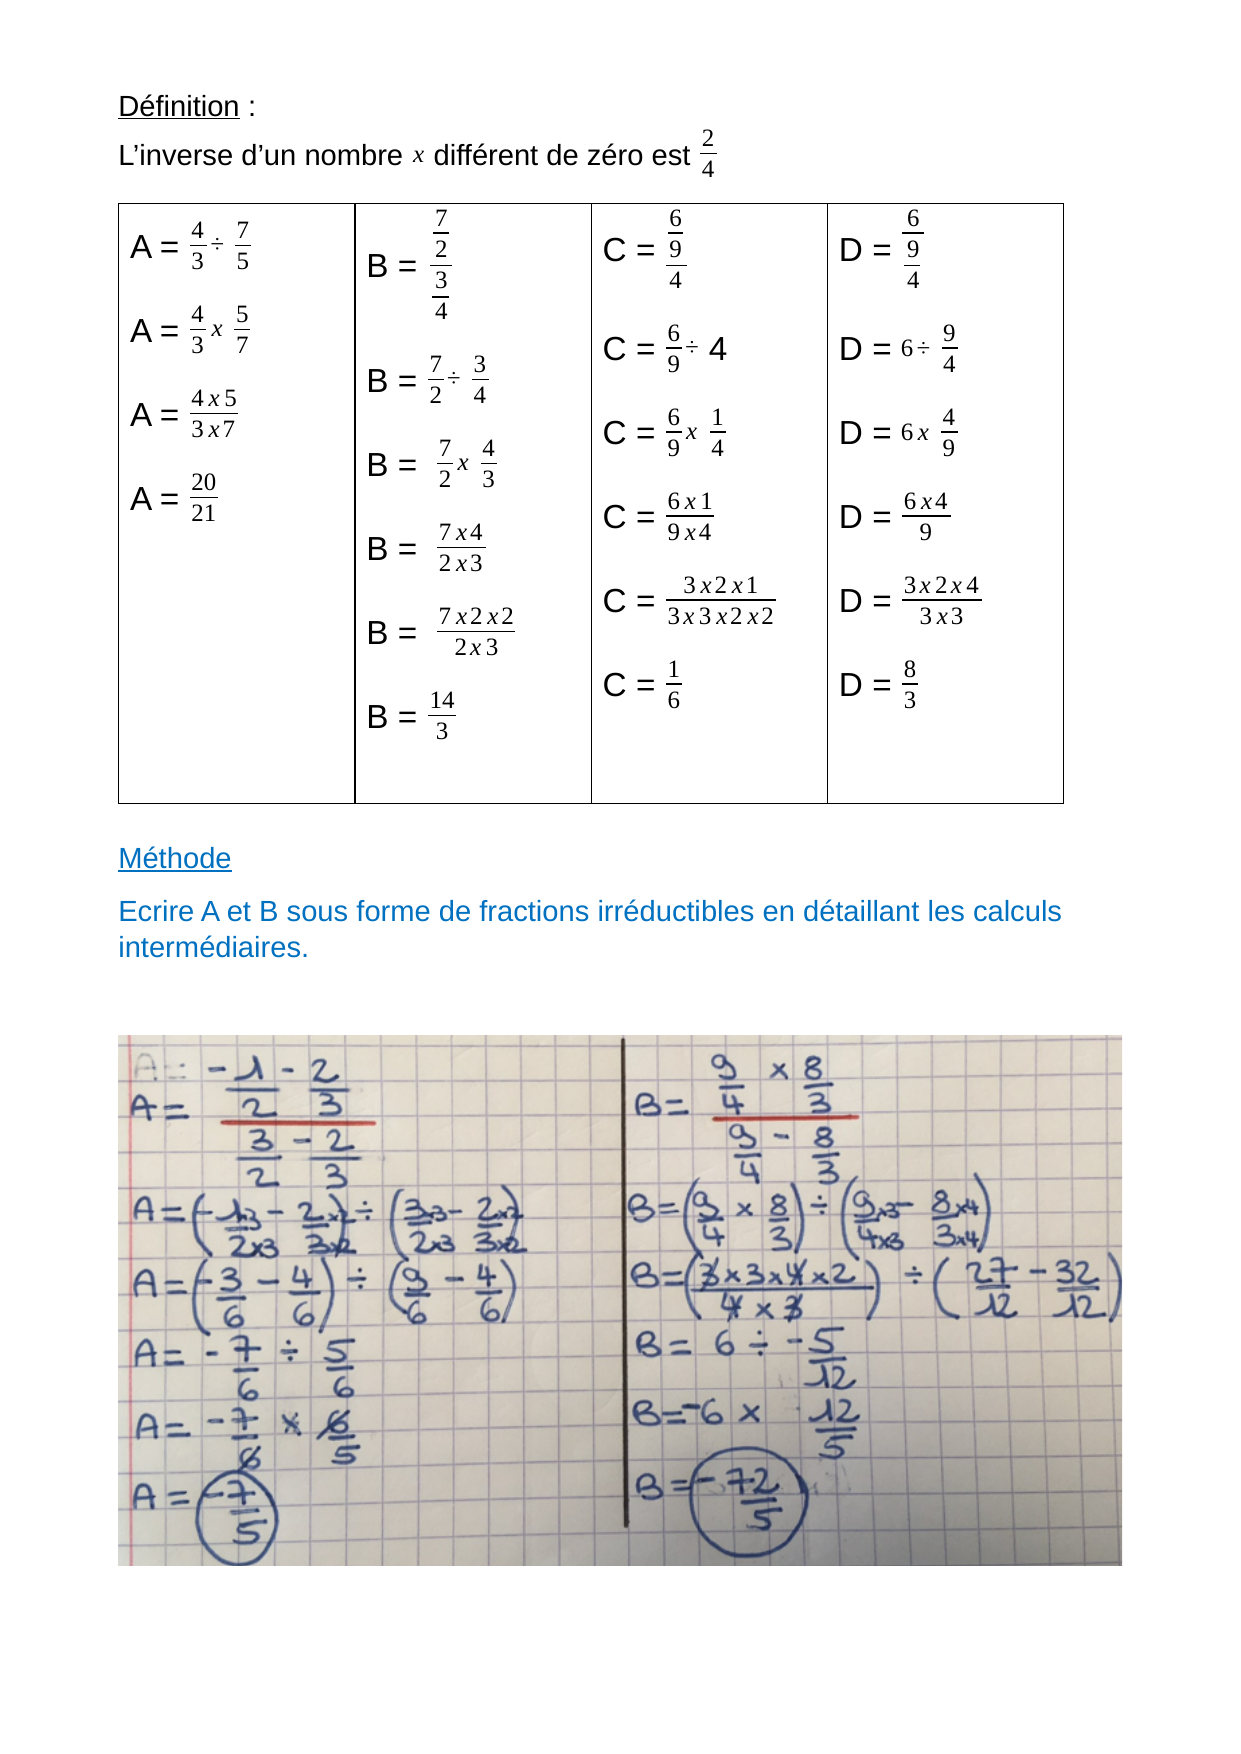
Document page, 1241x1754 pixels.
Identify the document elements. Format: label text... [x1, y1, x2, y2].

text Définition : [118, 89, 1122, 122]
table_header C = C = 4 C = C = C = C = [592, 204, 827, 802]
text Ecrire A et B sous forme de fractions irréductibles en détaillant les calculs intermédiaires. [118, 894, 1122, 963]
picture [118, 1035, 1123, 1566]
table_header B = B = B = B = B = B = [356, 204, 591, 802]
text Méthode [118, 841, 1122, 874]
table_header A = A = A = A = [119, 204, 354, 802]
text L’inverse d’un nombre différent de zéro est [118, 125, 1122, 184]
table_header D = D = D = D = D = D = [828, 204, 1063, 802]
